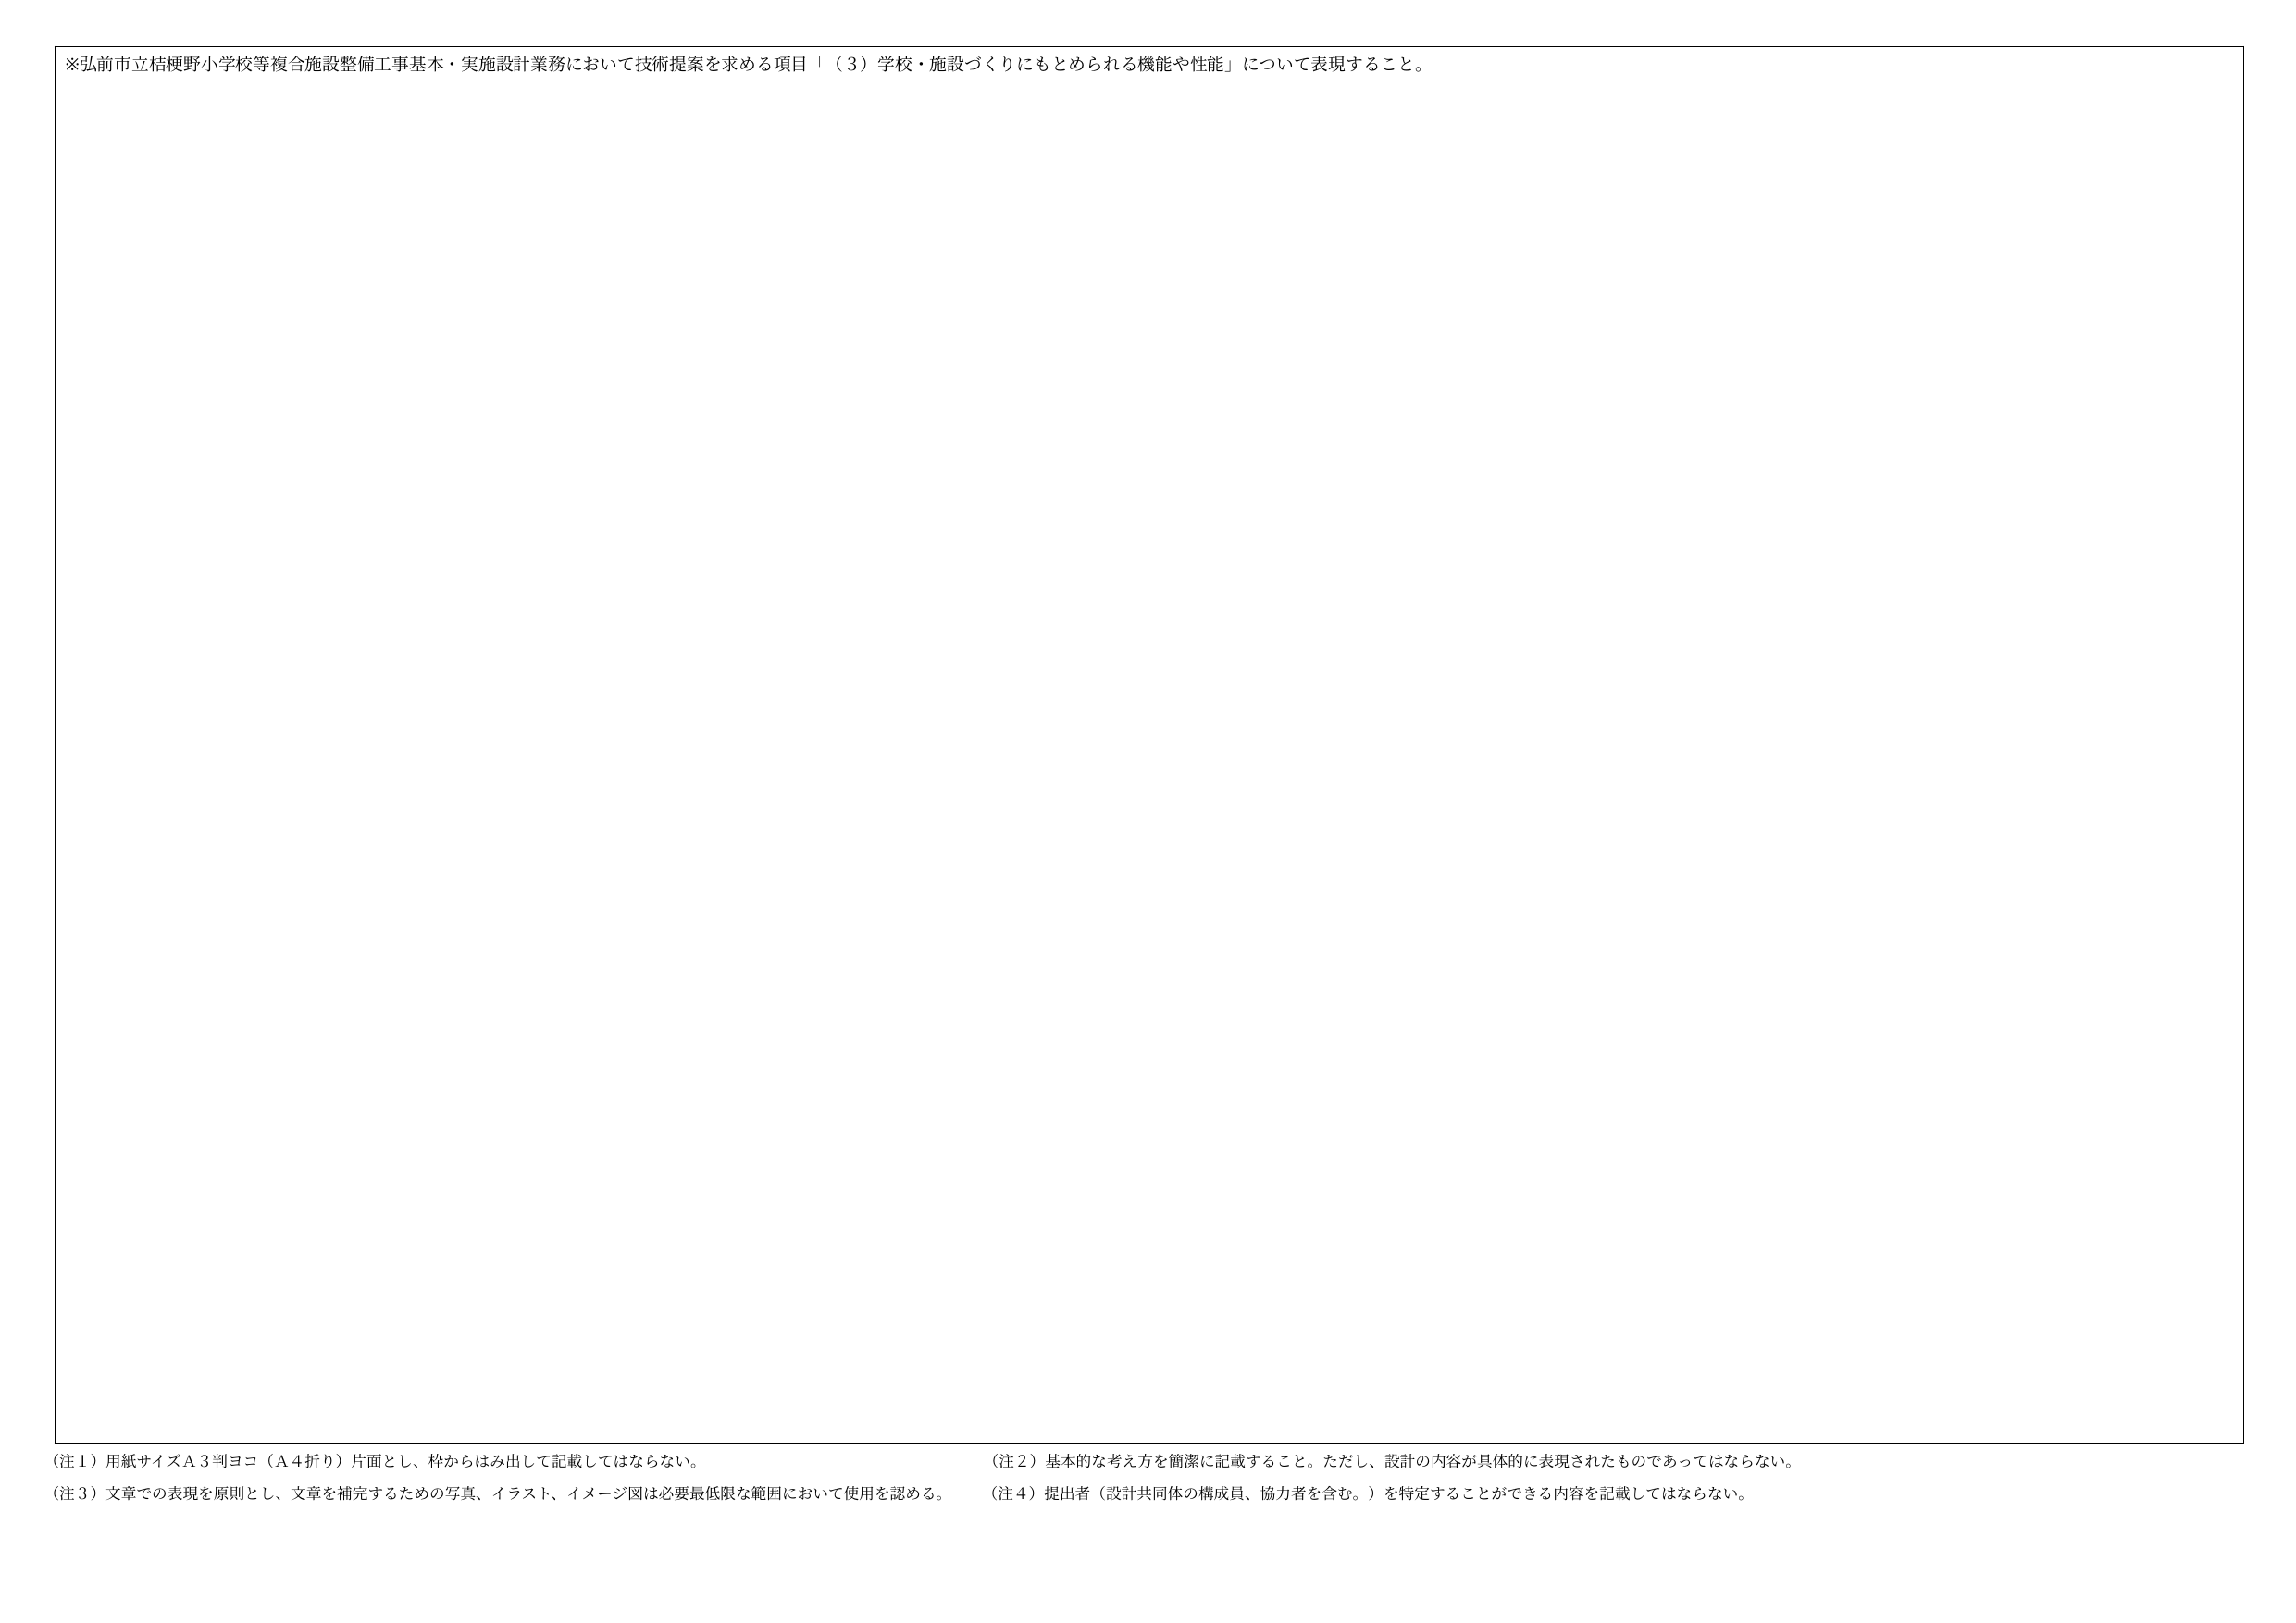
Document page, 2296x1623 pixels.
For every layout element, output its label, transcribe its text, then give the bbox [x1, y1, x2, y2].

text （注３）文章での表現を原則とし、文章を補完するための写真、イラスト、イメージ図は必要最低限な範囲において使用を認める。 （注４）提出者（設計共同体の構成員、協力者を含む。）を特定することができる内容を記載してはならない。 [43, 1477, 2252, 1509]
table_header ※弘前市立桔梗野小学校等複合施設整備工事基本・実施設計業務において技術提案を求める項目「（３）学校・施設づくりにもとめられる機能や性能」について表現すること。 [56, 47, 2243, 1443]
text （注１）用紙サイズＡ３判ヨコ（Ａ４折り）片面とし、枠からはみ出して記載してはならない。 （注２）基本的な考え方を簡潔に記載すること。ただし、設計の内容が具体的に表現されたものであってはならない。 [43, 1444, 2252, 1477]
